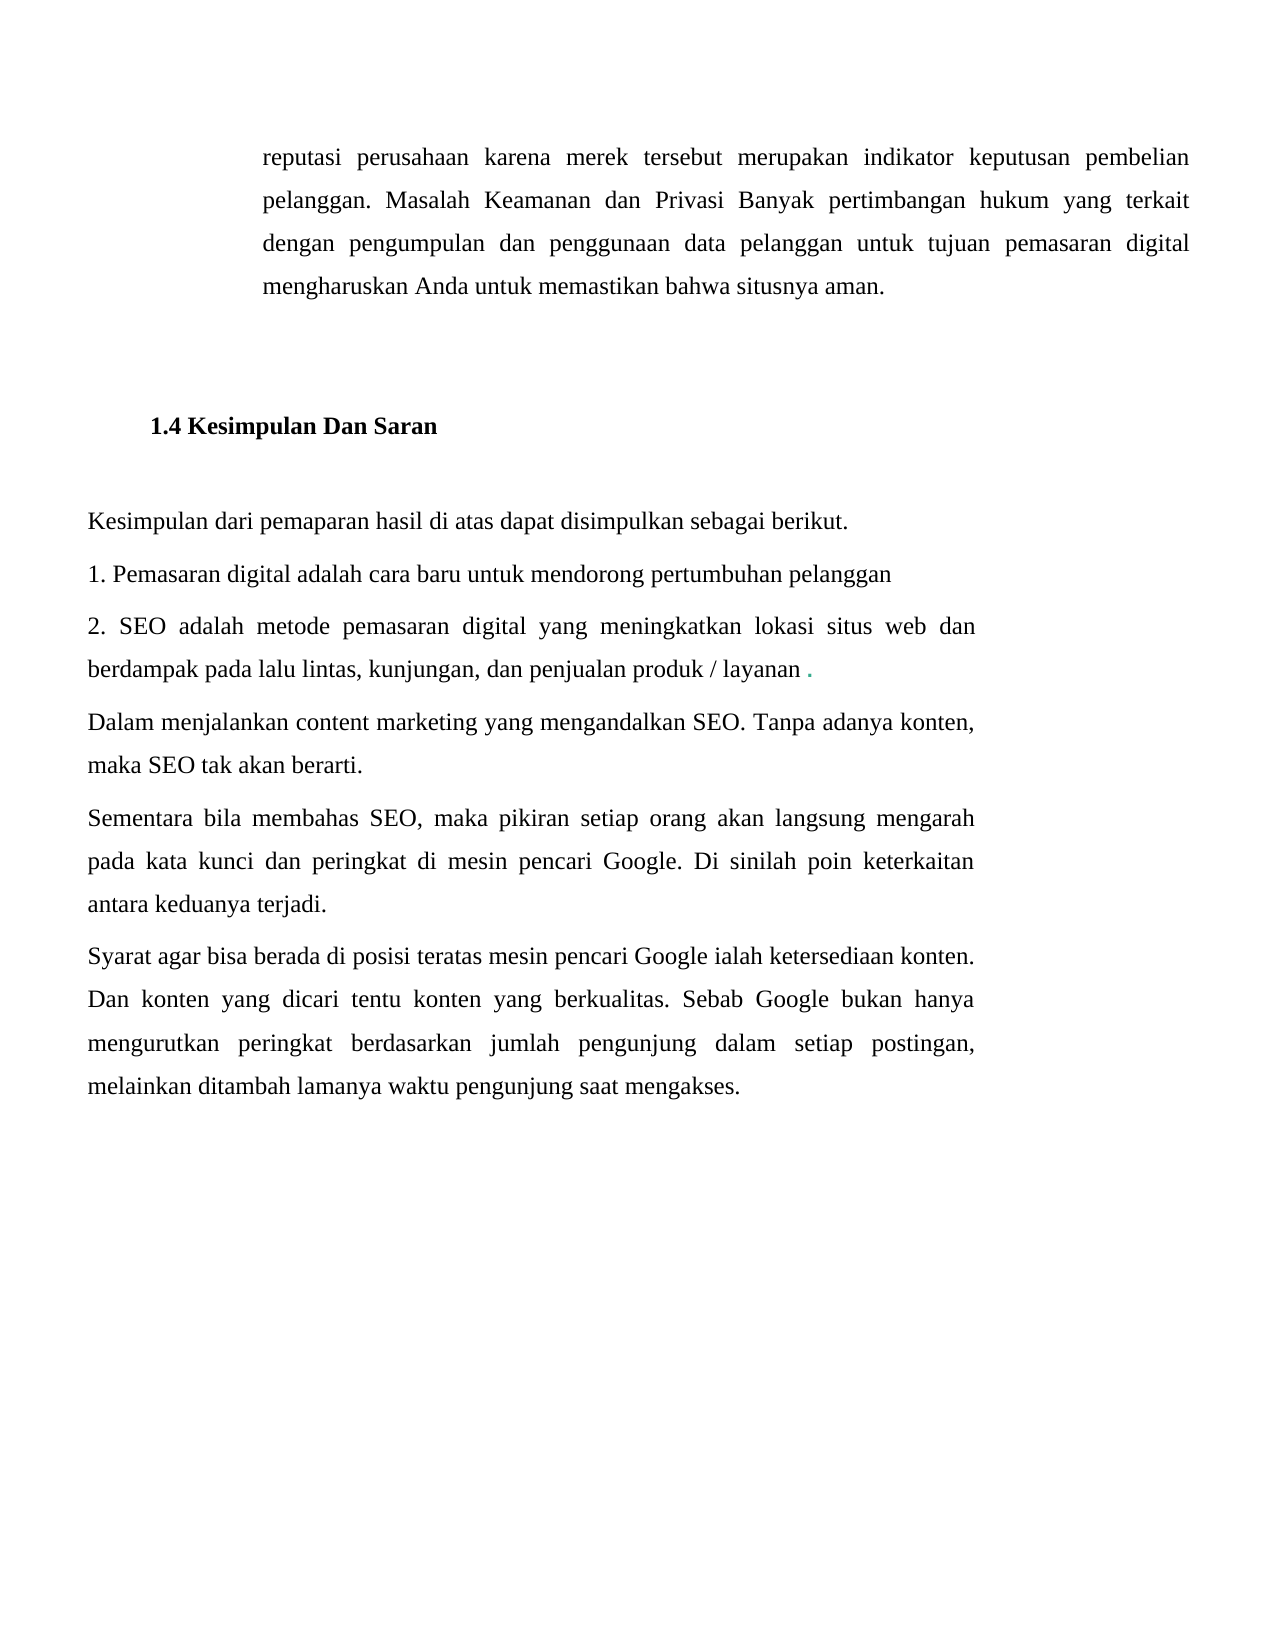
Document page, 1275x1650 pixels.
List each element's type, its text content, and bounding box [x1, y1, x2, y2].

text 1. Pemasaran digital adalah cara baru untuk mendorong pertumbuhan pelanggan [789, 559, 976, 588]
text Dalam menjalankan content marketing yang mengandalkan SEO. Tanpa adanya konten, maka SEO tak akan berarti. [87, 707, 976, 779]
subtitle 1.4 Kesimpulan Dan Saran [150, 411, 1189, 439]
text Syarat agar bisa berada di posisi teratas mesin pencari Google ialah ketersediaan konten. Dan konten yang dicari tentu konten yang berkualitas. Sebab Google bukan hanya mengurutkan peringkat berdasarkan jumlah pengunjung dalam setiap postingan, melainkan ditambah lamanya waktu pengunjung saat mengakses. [87, 941, 976, 1099]
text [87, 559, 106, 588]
text Sementara bila membahas SEO, maka pikiran setiap orang akan langsung mengarah pada kata kunci dan peringkat di mesin pencari Google. Di sinilah poin keterkaitan antara keduanya terjadi. [87, 803, 976, 918]
text Kesimpulan dari pemaparan hasil di atas dapat disimpulkan sebagai berikut. [771, 506, 976, 535]
text 2. SEO adalah metode pemasaran digital yang meningkatkan lokasi situs web dan berdampak pada lalu lintas, kunjungan, dan penjualan produk / layanan . [87, 611, 976, 683]
text 1. Pemasaran digital adalah cara baru untuk mendorong pertumbuhan pelanggan [112, 559, 363, 588]
